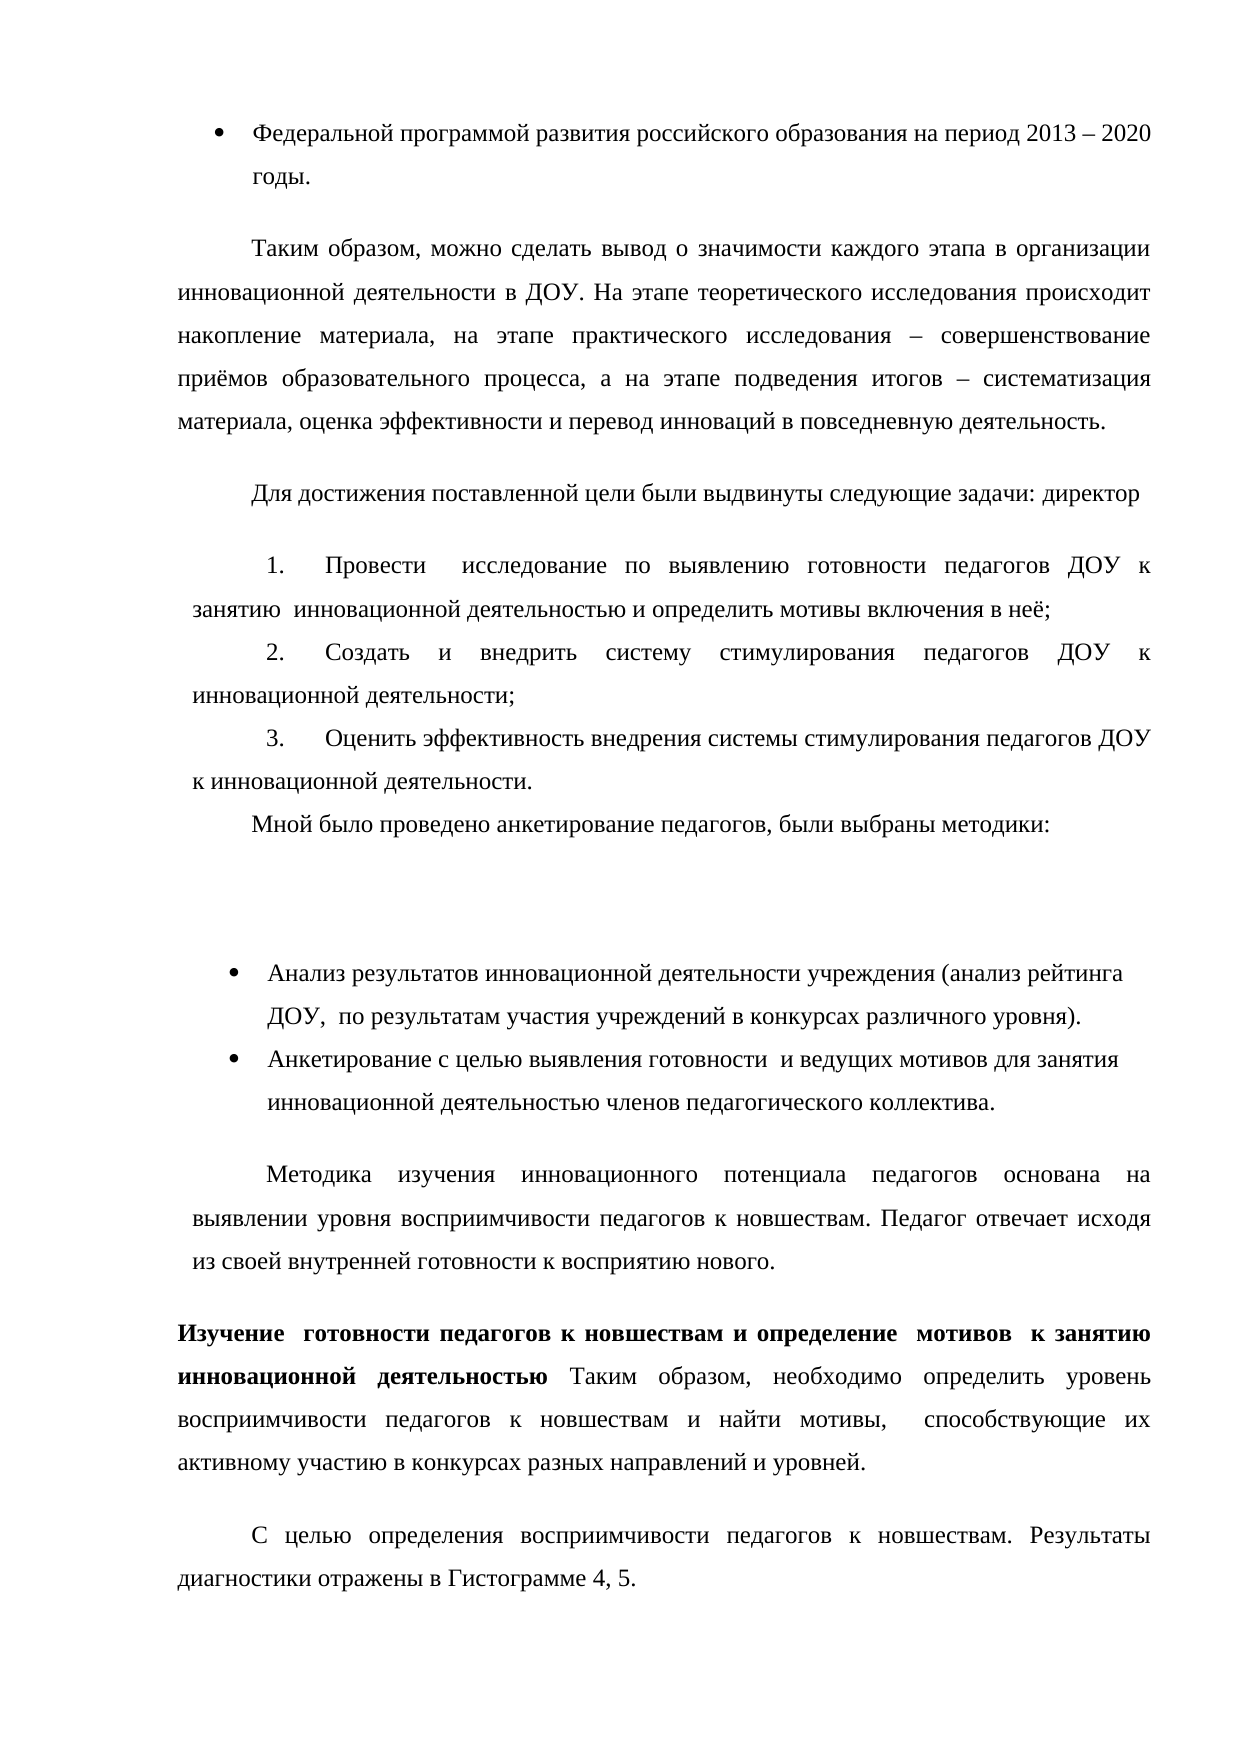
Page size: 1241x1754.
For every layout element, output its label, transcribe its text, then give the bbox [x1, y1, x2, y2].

list Федеральной программой развития российского образования на период 2013 – 2020 годы. [215, 118, 1152, 190]
text Изучение готовности педагогов к новшествам и определение мотивов к занятию инновационной деятельностью Таким образом, необходимо определить уровень восприимчивости педагогов к новшествам и найти мотивы, способствующие их активному участию в конкурсах разных направлений и уровней. [177, 1318, 1152, 1476]
text 2. Создать и внедрить систему стимулирования педагогов ДОУ к инновационной деятельности; [192, 637, 1152, 709]
text Мной было проведено анкетирование педагогов, были выбраны методики: [177, 809, 1152, 838]
text Для достижения поставленной цели были выдвинуты следующие задачи: директор [177, 478, 1152, 507]
list Анализ результатов инновационной деятельности учреждения (анализ рейтинга ДОУ, по результатам участия учреждений в конкурсах различного уровня). [229, 958, 1152, 1030]
text 1. Провести исследование по выявлению готовности педагогов ДОУ к занятию инновационной деятельностью и определить мотивы включения в неё; [192, 551, 1152, 622]
text С целью определения восприимчивости педагогов к новшествам. Результаты диагностики отражены в Гистограмме 4, 5. [177, 1520, 1152, 1592]
text 3. Оценить эффективность внедрения системы стимулирования педагогов ДОУ к инновационной деятельности. [192, 723, 1152, 795]
text Таким образом, можно сделать вывод о значимости каждого этапа в организации инновационной деятельности в ДОУ. На этапе теоретического исследования происходит накопление материала, на этапе практического исследования – совершенствование приёмов образовательного процесса, а на этапе подведения итогов – систематизация материала, оценка эффективности и перевод инноваций в повседневную деятельность. [177, 233, 1152, 435]
list Анкетирование с целью выявления готовности и ведущих мотивов для занятия инновационной деятельностью членов педагогического коллектива. [229, 1044, 1152, 1116]
text Методика изучения инновационного потенциала педагогов основана на выявлении уровня восприимчивости педагогов к новшествам. Педагог отвечает исходя из своей внутренней готовности к восприятию нового. [192, 1159, 1152, 1274]
